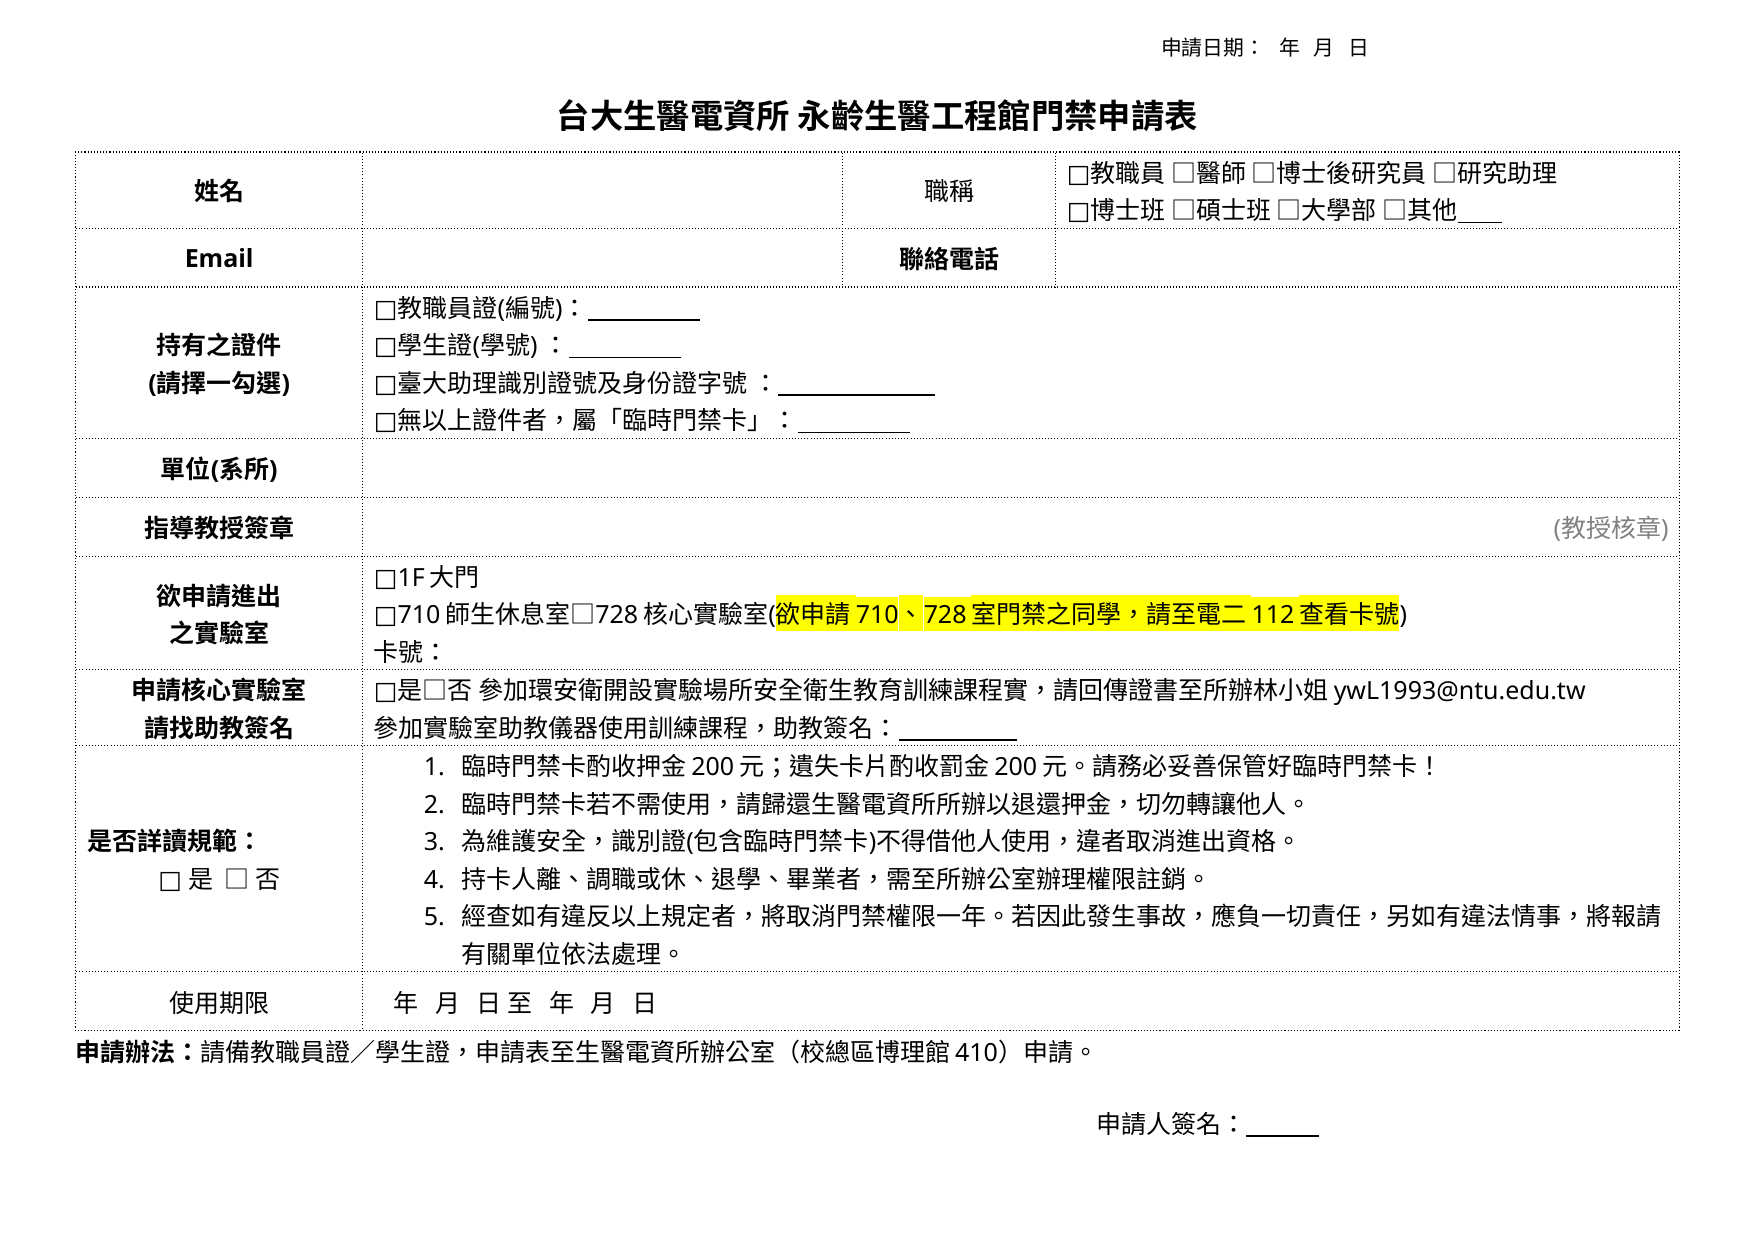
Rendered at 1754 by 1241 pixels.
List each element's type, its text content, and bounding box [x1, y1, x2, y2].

table_cell □1F大門 □710師生休息室□728核心實驗室(欲申請710、728室門禁之同學，請至電二112查看卡號) 卡號： [363, 556, 1679, 669]
table_cell 是否詳讀規範： □ 是 □ 否 [76, 745, 362, 971]
table_cell (教授核章) [363, 497, 1679, 556]
table_header □教職員 □醫師 □博士後研究員 □研究助理 □博士班 □碩士班 □大學部 □其他 [1055, 151, 1679, 227]
table_cell 年 月 日 至 年 月 日 [363, 971, 1679, 1030]
text 台大生醫電資所 永齡生醫工程館門禁申請表 [75, 76, 1679, 151]
table_header 姓名 [76, 151, 362, 227]
table_cell 臨時門禁卡酌收押金200元；遺失卡片酌收罰金200元。請務必妥善保管好臨時門禁卡！ 臨時門禁卡若不需使用，請歸還生醫電資所所辦以退還押金，切勿轉讓他人。 為維護安全，識別證(包含臨時門禁卡)不得借他人使用，違者取消進出資格。 持卡人離、調職或休、退學、畢業者，需至所辦公室辦理權限註銷。 經查如有違反以上規定者，將取消門禁權限一年。若因此發生事故，應負一切責任，另如有違法情事，將報請有關單位依法處理。 [363, 745, 1679, 971]
table_cell 聯絡電話 [842, 228, 1055, 286]
table_cell □教職員證(編號)： □學生證(學號) ： □臺大助理識別證號及身份證字號 ： □無以上證件者，屬「臨時門禁卡」： [363, 286, 1679, 437]
table_header [363, 151, 842, 227]
table_cell 指導教授簽章 [76, 497, 362, 556]
table_cell □是□否 參加環安衛開設實驗場所安全衛生教育訓練課程實，請回傳證書至所辦林小姐 ywL1993@ntu.edu.tw 參加實驗室助教儀器使用訓練課程，助教簽名： [363, 669, 1679, 745]
table_cell [363, 228, 842, 286]
text 申請辦法：請備教職員證／學生證，申請表至生醫電資所辦公室（校總區博理館410）申請。 [75, 1031, 1679, 1069]
table_header 職稱 [842, 151, 1055, 227]
table_cell [363, 438, 1679, 497]
table_cell 持有之證件 (請擇一勾選) [76, 286, 362, 437]
table_cell 單位(系所) [76, 438, 362, 497]
table_cell [1055, 228, 1679, 286]
table_cell 欲申請進出 之實驗室 [76, 556, 362, 669]
table_cell 申請核心實驗室 請找助教簽名 [76, 669, 362, 745]
table_cell Email [76, 228, 362, 286]
table_cell 使用期限 [76, 971, 362, 1030]
